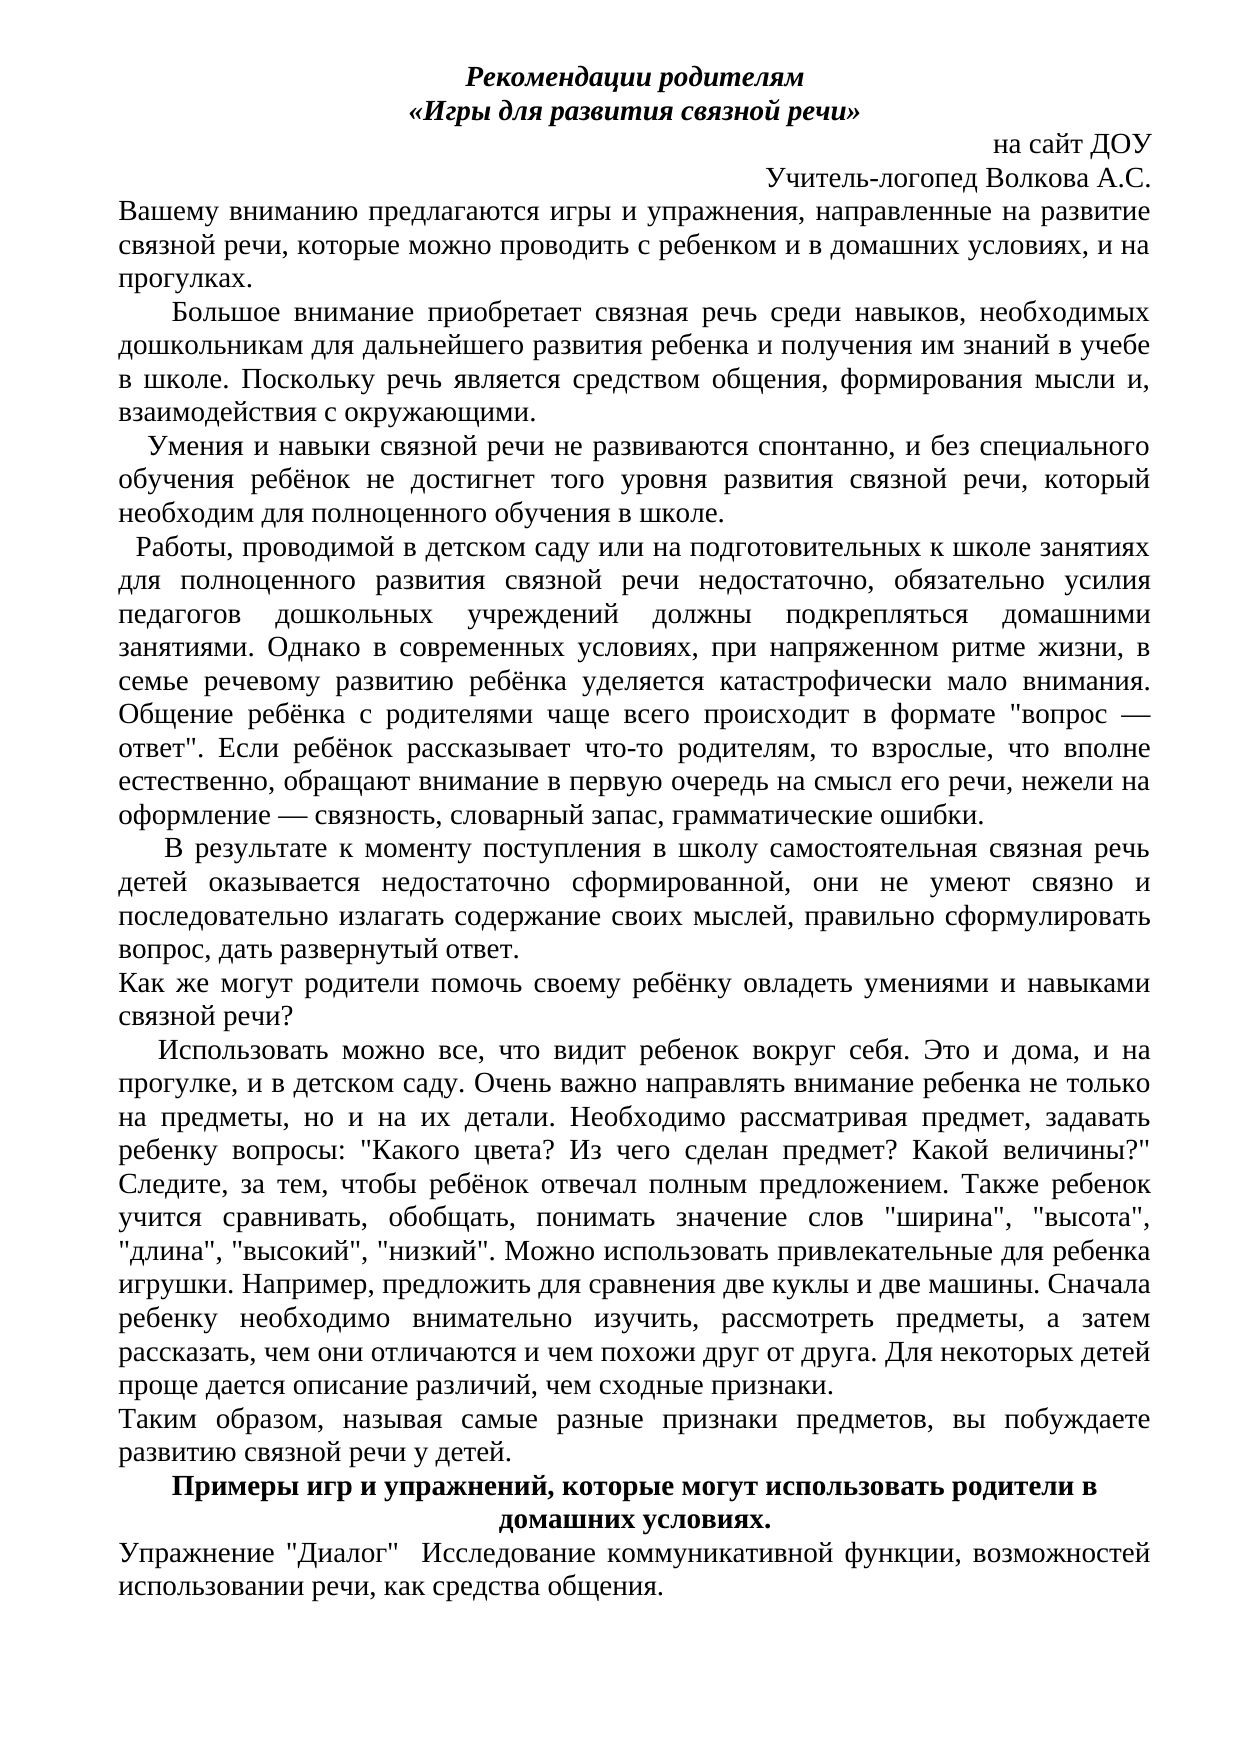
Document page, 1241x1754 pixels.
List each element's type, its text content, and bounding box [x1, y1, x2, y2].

text на сайт ДОУ [118, 126, 1152, 160]
text Как же могут родители помочь своему ребёнку овладеть умениями и навыками связной речи? [118, 965, 1152, 1032]
text Умения и навыки связной речи не развиваются спонтанно, и без специального обучения ребёнок не достигнет того уровня развития связной речи, который необходим для полноценного обучения в школе. [118, 428, 1152, 529]
text Учитель-логопед Волкова А.С. [118, 160, 1152, 193]
text Примеры игр и упражнений, которые могут использовать родители в домашних условиях. [118, 1468, 1152, 1535]
text Упражнение "Диалог" Исследование коммуникативной функции, возможностей использовании речи, как средства общения. [118, 1535, 1152, 1602]
text Работы, проводимой в детском саду или на подготовительных к школе занятиях для полноценного развития связной речи недостаточно, обязательно усилия педагогов дошкольных учреждений должны подкрепляться домашними занятиями. Однако в современных условиях, при напряженном ритме жизни, в семье речевому развитию ребёнка уделяется катастрофически мало внимания. Общение ребёнка с родителями чаще всего происходит в формате "вопрос — ответ". Если ребёнок рассказывает что-то родителям, то взрослые, что вполне естественно, обращают внимание в первую очередь на смысл его речи, нежели на оформление — связность, словарный запас, грамматические ошибки. [118, 529, 1152, 831]
text В результате к моменту поступления в школу самостоятельная связная речь детей оказывается недостаточно сформированной, они не умеют связно и последовательно излагать содержание своих мыслей, правильно сформулировать вопрос, дать развернутый ответ. [118, 831, 1152, 965]
text Таким образом, называя самые разные признаки предметов, вы побуждаете развитию связной речи у детей. [118, 1401, 1152, 1468]
text Использовать можно все, что видит ребенок вокруг себя. Это и дома, и на прогулке, и в детском саду. Очень важно направлять внимание ребенка не только на предметы, но и на их детали. Необходимо рассматривая предмет, задавать ребенку вопросы: "Какого цвета? Из чего сделан предмет? Какой величины?" Следите, за тем, чтобы ребёнок отвечал полным предложением. Также ребенок учится сравнивать, обобщать, понимать значение слов "ширина", "высота", "длина", "высокий", "низкий". Можно использовать привлекательные для ребенка игрушки. Например, предложить для сравнения две куклы и две машины. Сначала ребенку необходимо внимательно изучить, рассмотреть предметы, а затем рассказать, чем они отличаются и чем похожи друг от друга. Для некоторых детей проще дается описание различий, чем сходные признаки. [118, 1032, 1152, 1401]
text «Игры для развития связной речи» [118, 93, 1152, 126]
text Большое внимание приобретает связная речь среди навыков, необходимых дошкольникам для дальнейшего развития ребенка и получения им знаний в учебе в школе. Поскольку речь является средством общения, формирования мысли и, взаимодействия с окружающими. [118, 294, 1152, 428]
text Вашему вниманию предлагаются игры и упражнения, направленные на развитие связной речи, которые можно проводить с ребенком и в домашних условиях, и на прогулках. [118, 193, 1152, 294]
text Рекомендации родителям [118, 59, 1152, 93]
